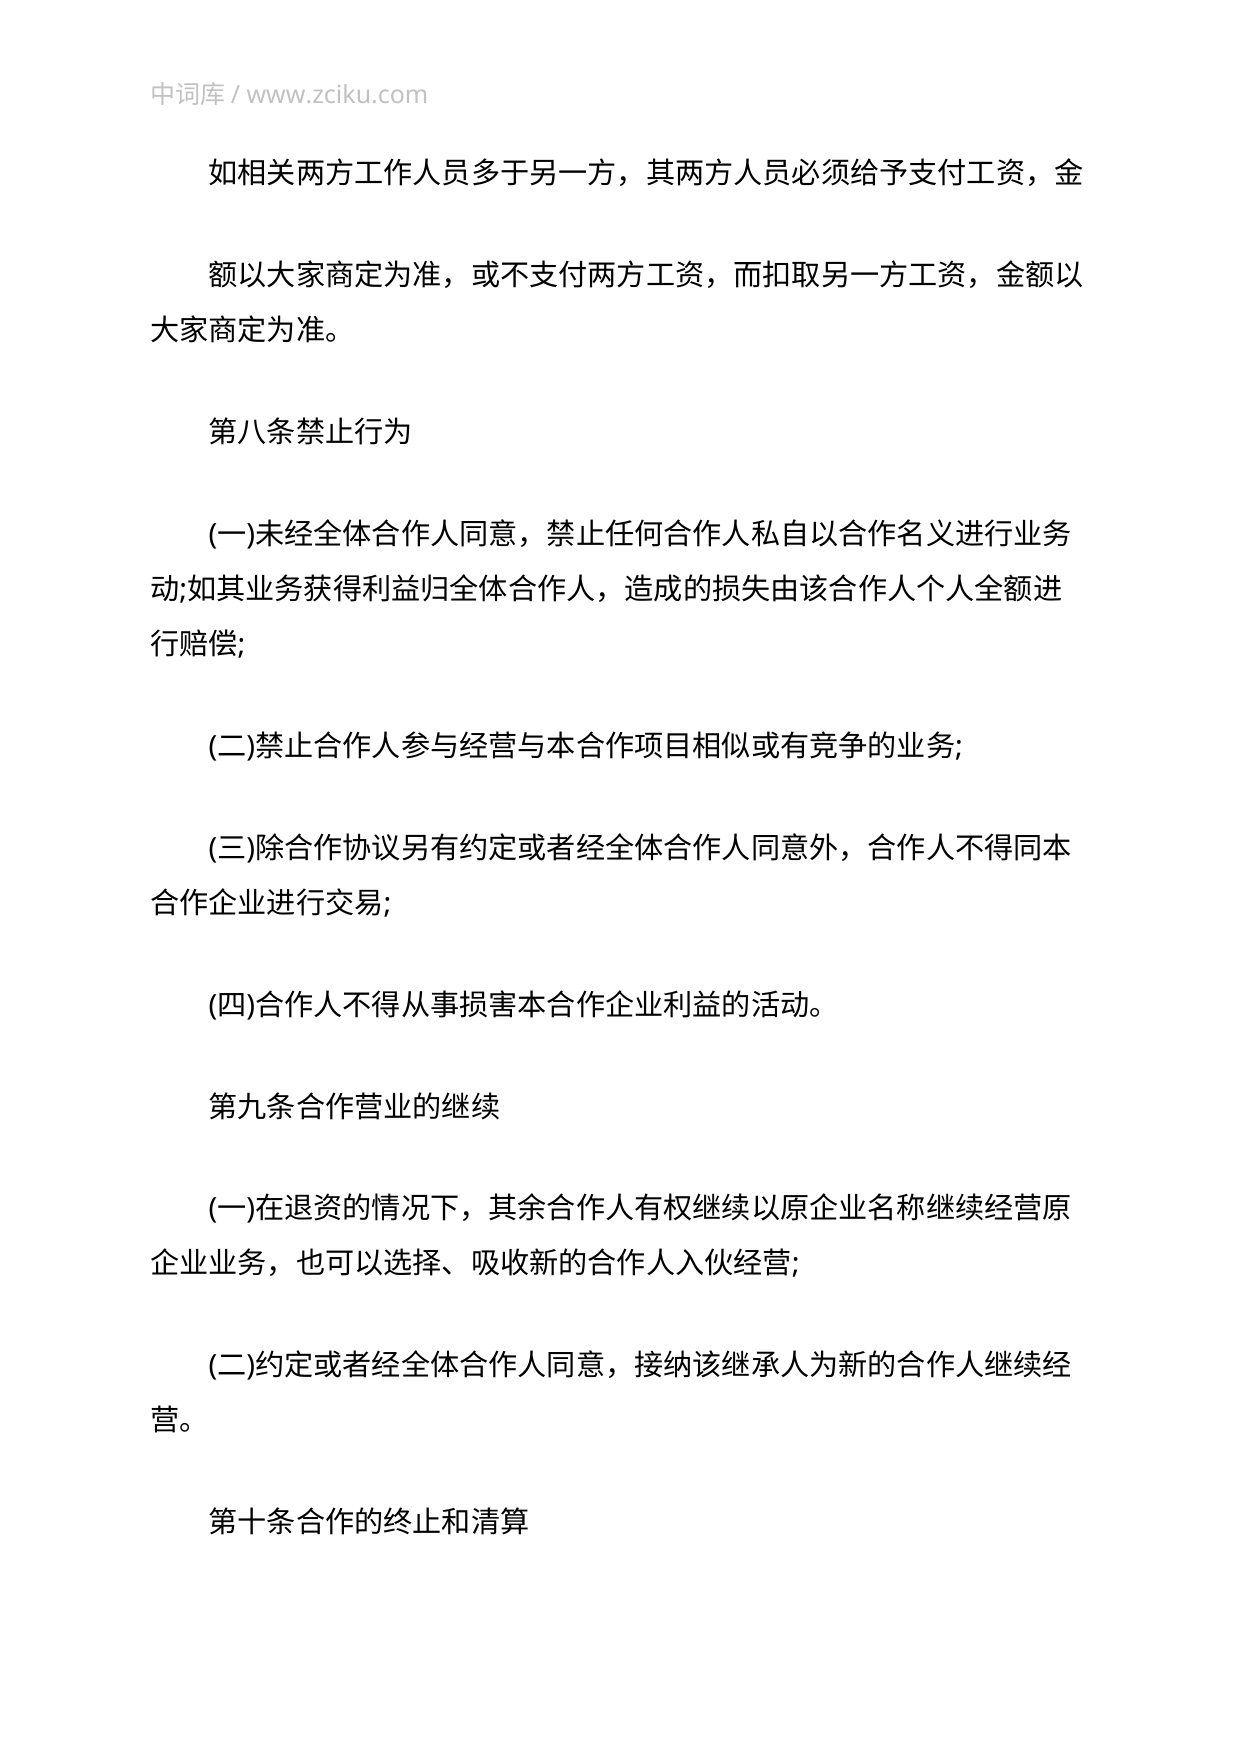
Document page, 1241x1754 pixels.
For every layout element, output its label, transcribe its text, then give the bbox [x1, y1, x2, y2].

text 如相关两方工作人员多于另一方，其两方人员必须给予支付工资，金 [150, 150, 1090, 192]
text (四)合作人不得从事损害本合作企业利益的活动。 [150, 981, 1090, 1023]
text (一)在退资的情况下，其余合作人有权继续以原企业名称继续经营原企业业务，也可以选择、吸收新的合作人入伙经营; [150, 1185, 1090, 1282]
text (二)禁止合作人参与经营与本合作项目相似或有竞争的业务; [150, 722, 1090, 764]
text 第九条合作营业的继续 [150, 1083, 1090, 1125]
text 第八条禁止行为 [150, 408, 1090, 451]
text (三)除合作协议另有约定或者经全体合作人同意外，合作人不得同本合作企业进行交易; [150, 824, 1090, 922]
text (二)约定或者经全体合作人同意，接纳该继承人为新的合作人继续经营。 [150, 1342, 1090, 1439]
text 额以大家商定为准，或不支付两方工资，而扣取另一方工资，金额以大家商定为准。 [150, 252, 1090, 349]
text 第十条合作的终止和清算 [150, 1499, 1090, 1541]
text (一)未经全体合作人同意，禁止任何合作人私自以合作名义进行业务动;如其业务获得利益归全体合作人，造成的损失由该合作人个人全额进行赔偿; [150, 510, 1090, 663]
